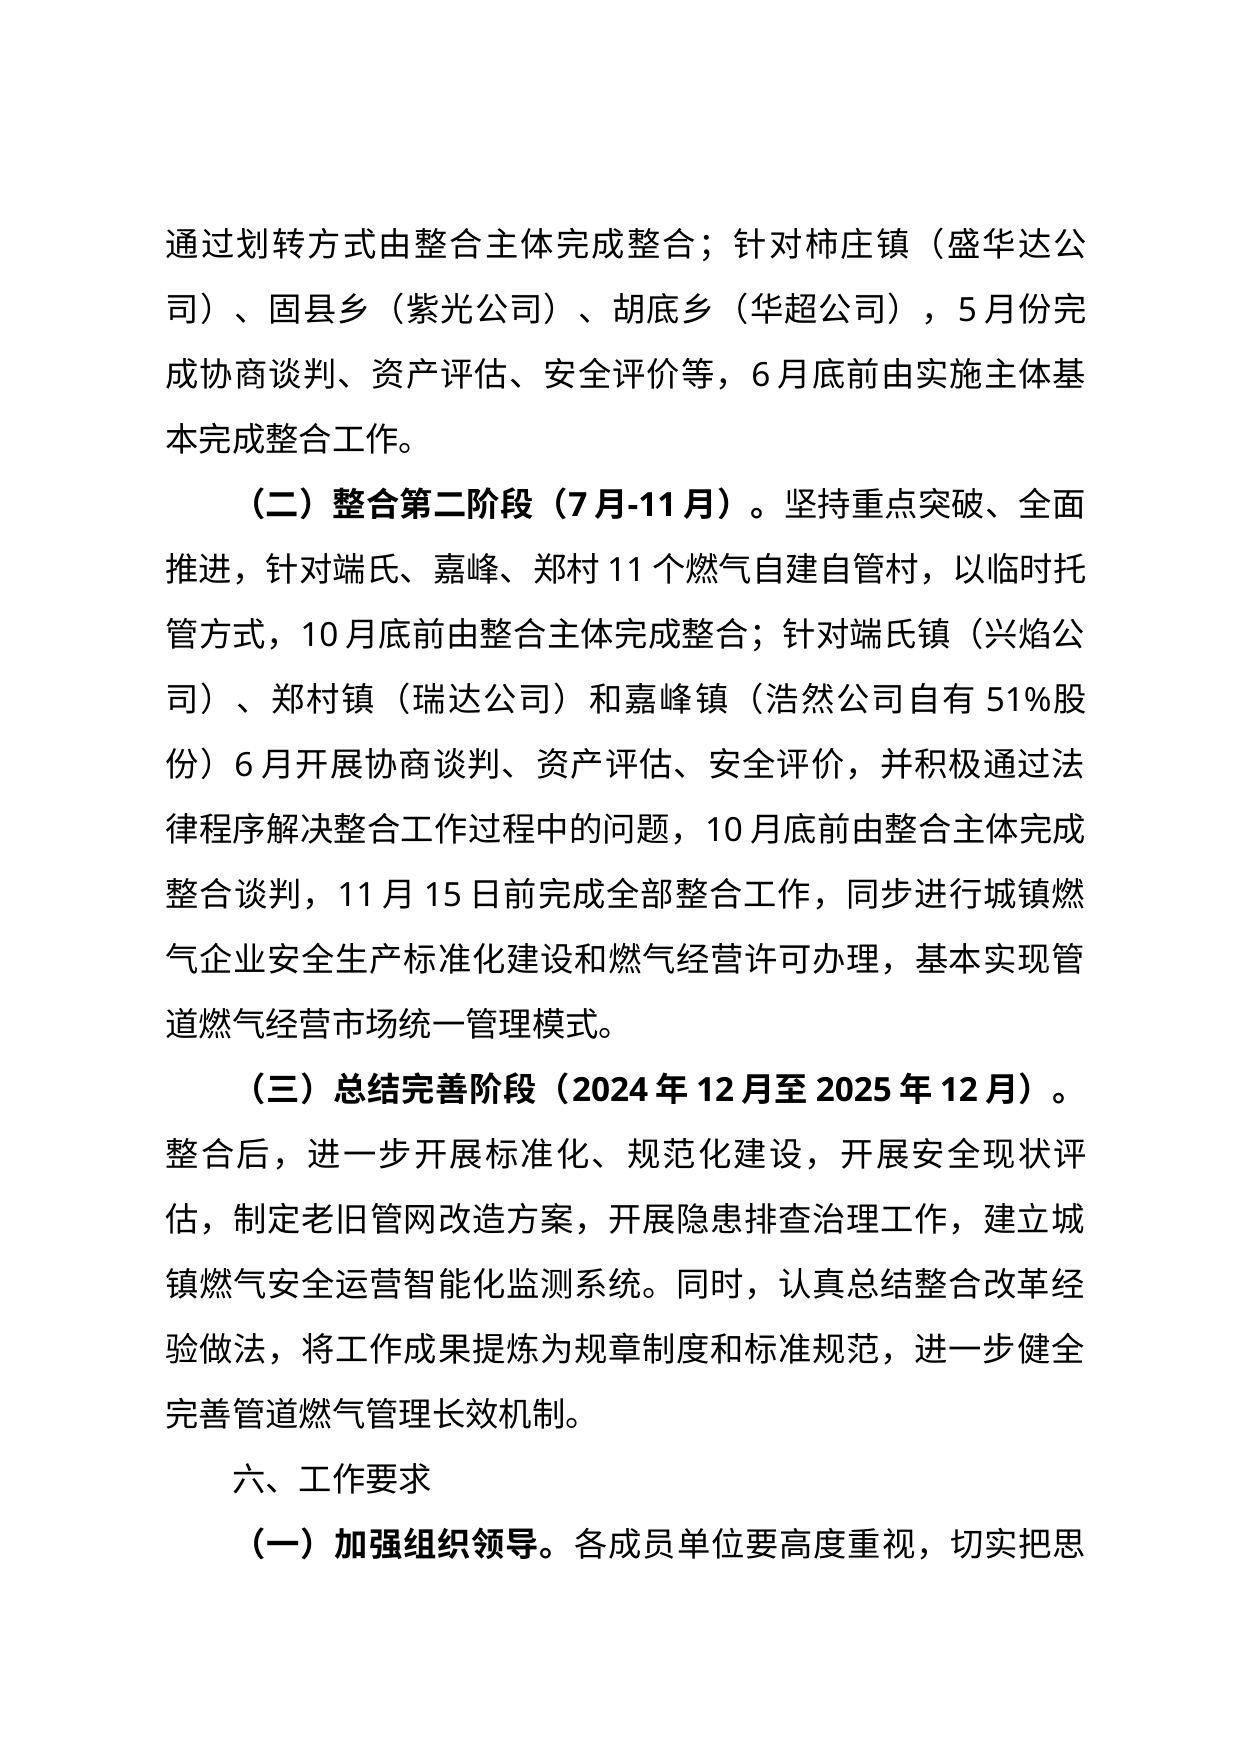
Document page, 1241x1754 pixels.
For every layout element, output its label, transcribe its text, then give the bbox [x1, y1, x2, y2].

text （三）总结完善阶段（2024年12月至2025年12月）。整合后，进一步开展标准化、规范化建设，开展安全现状评估，制定老旧管网改造方案，开展隐患排查治理工作，建立城镇燃气安全运营智能化监测系统。同时，认真总结整合改革经验做法，将工作成果提炼为规章制度和标准规范，进一步健全完善管道燃气管理长效机制。 [165, 1054, 1087, 1444]
text 六、工作要求 [165, 1444, 1087, 1509]
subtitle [165, 209, 1087, 469]
text （二）整合第二阶段（7月-11月）。坚持重点突破、全面推进，针对端氏、嘉峰、郑村11个燃气自建自管村，以临时托管方式，10月底前由整合主体完成整合；针对端氏镇（兴焰公司）、郑村镇（瑞达公司）和嘉峰镇（浩然公司自有51%股份）6月开展协商谈判、资产评估、安全评价，并积极通过法律程序解决整合工作过程中的问题，10月底前由整合主体完成整合谈判，11月15日前完成全部整合工作，同步进行城镇燃气企业安全生产标准化建设和燃气经营许可办理，基本实现管道燃气经营市场统一管理模式。 [165, 469, 1087, 1054]
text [165, 1509, 1087, 1574]
